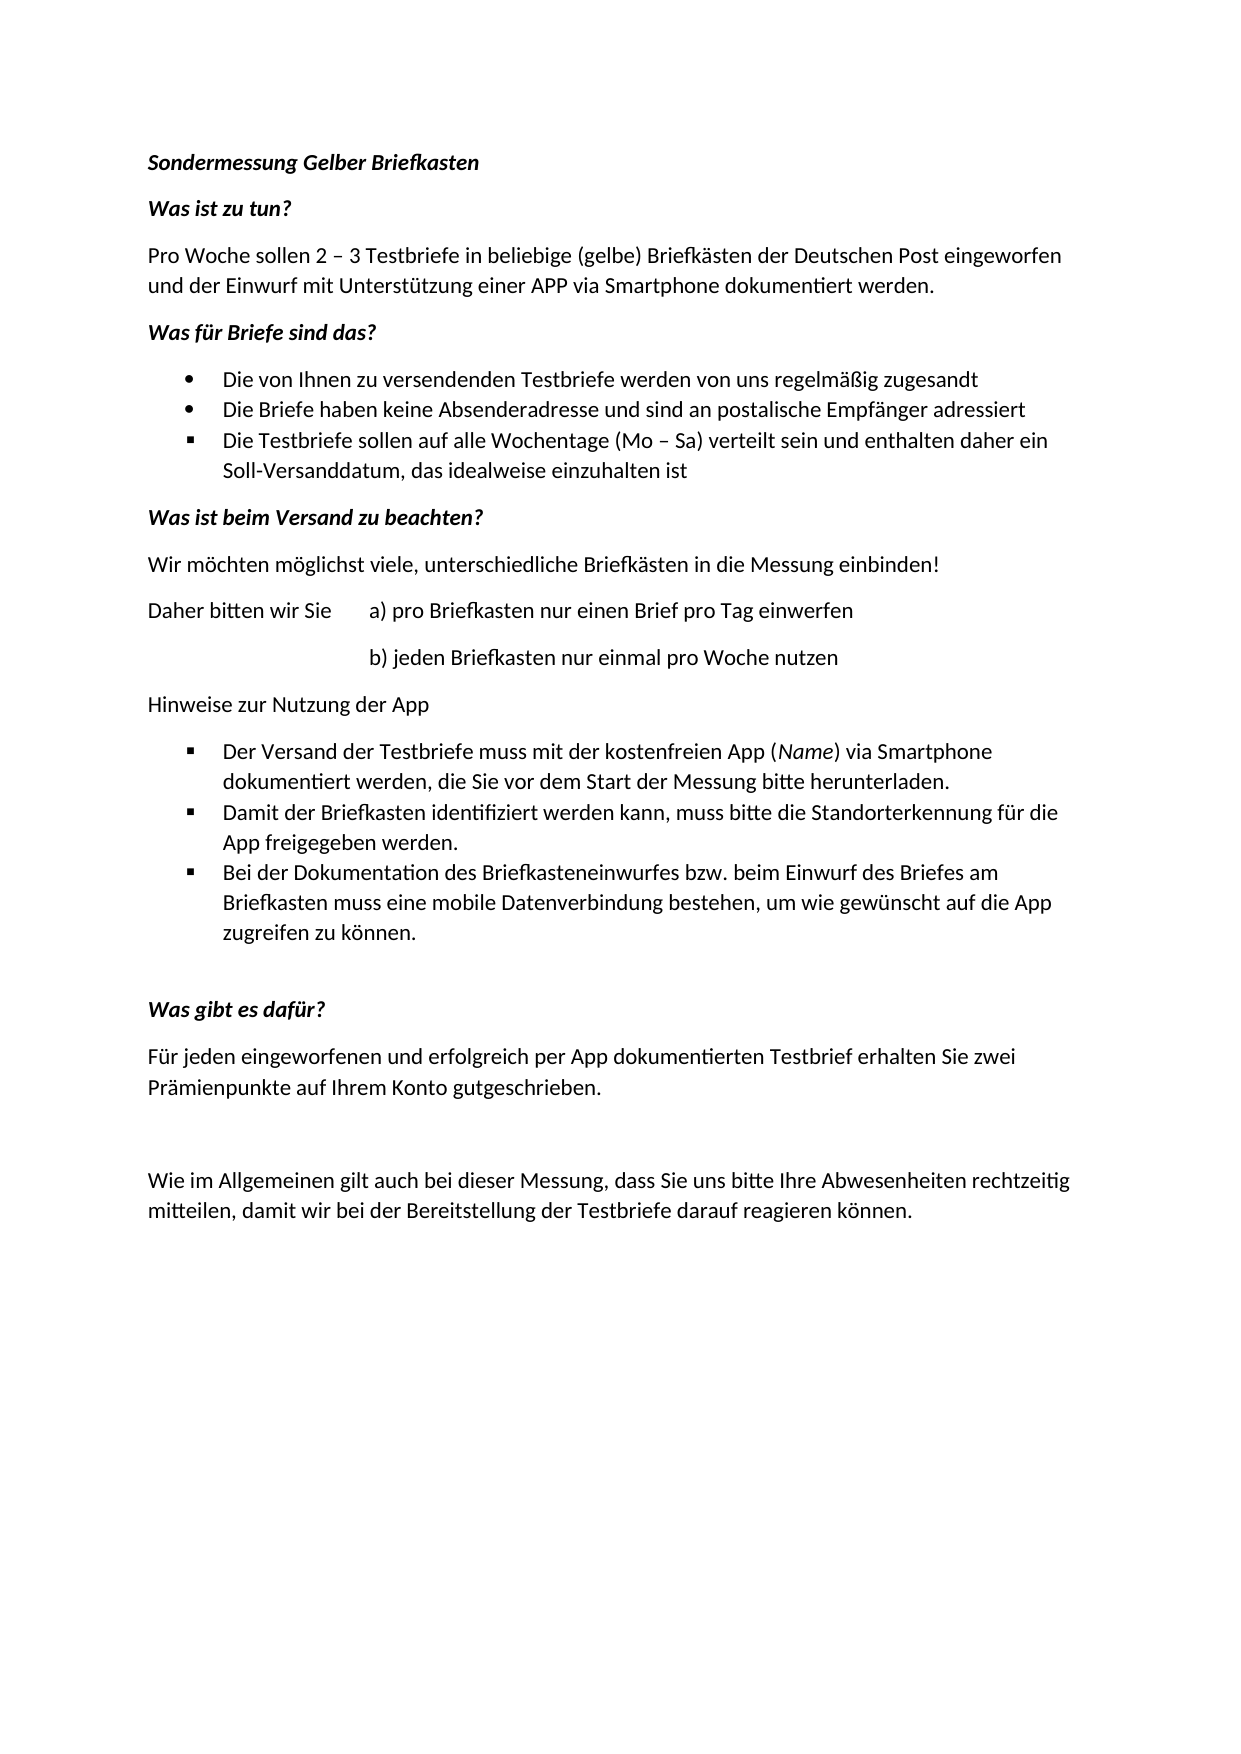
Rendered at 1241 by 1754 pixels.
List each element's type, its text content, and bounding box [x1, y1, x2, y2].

text b) jeden Briefkasten nur einmal pro Woche nutzen [295, 643, 1093, 671]
text Wir möchten möglichst viele, unterschiedliche Briefkästen in die Messung einbinden! [148, 550, 1093, 578]
text Was ist beim Versand zu beachten? [148, 503, 1093, 531]
text Für jeden eingeworfenen und erfolgreich per App dokumentierten Testbrief erhalten Sie zwei Prämienpunkte auf Ihrem Konto gutgeschrieben. [148, 1042, 1093, 1101]
list Der Versand der Testbriefe muss mit der kostenfreien App (Name) via Smartphone dokumentiert werden, die Sie vor dem Start der Messung bitte herunterladen. [185, 737, 1093, 795]
text Was gibt es dafür? [148, 996, 1093, 1023]
text Was ist zu tun? [148, 194, 1093, 222]
text Daher bitten wir Sie a) pro Briefkasten nur einen Brief pro Tag einwerfen [148, 597, 1093, 624]
list Die von Ihnen zu versendenden Testbriefe werden von uns regelmäßig zugesandt [185, 365, 1093, 393]
list Die Testbriefe sollen auf alle Wochentage (Mo – Sa) verteilt sein und enthalten daher ein Soll-Versanddatum, das idealweise einzuhalten ist [185, 426, 1093, 484]
text Sondermessung Gelber Briefkasten [148, 148, 1093, 176]
list Bei der Dokumentation des Briefkasteneinwurfes bzw. beim Einwurf des Briefes am Briefkasten muss eine mobile Datenverbindung bestehen, um wie gewünscht auf die App zugreifen zu können. [185, 858, 1093, 946]
text Wie im Allgemeinen gilt auch bei dieser Messung, dass Sie uns bitte Ihre Abwesenheiten rechtzeitig mitteilen, damit wir bei der Bereitstellung der Testbriefe darauf reagieren können. [148, 1166, 1093, 1224]
list Damit der Briefkasten identifiziert werden kann, muss bitte die Standorterkennung für die App freigegeben werden. [185, 798, 1093, 856]
text Pro Woche sollen 2 – 3 Testbriefe in beliebige (gelbe) Briefkästen der Deutschen Post eingeworfen und der Einwurf mit Unterstützung einer APP via Smartphone dokumentiert werden. [148, 241, 1093, 299]
text Was für Briefe sind das? [148, 318, 1093, 346]
text Hinweise zur Nutzung der App [148, 690, 1093, 718]
list Die Briefe haben keine Absenderadresse und sind an postalische Empfänger adressiert [185, 396, 1093, 423]
